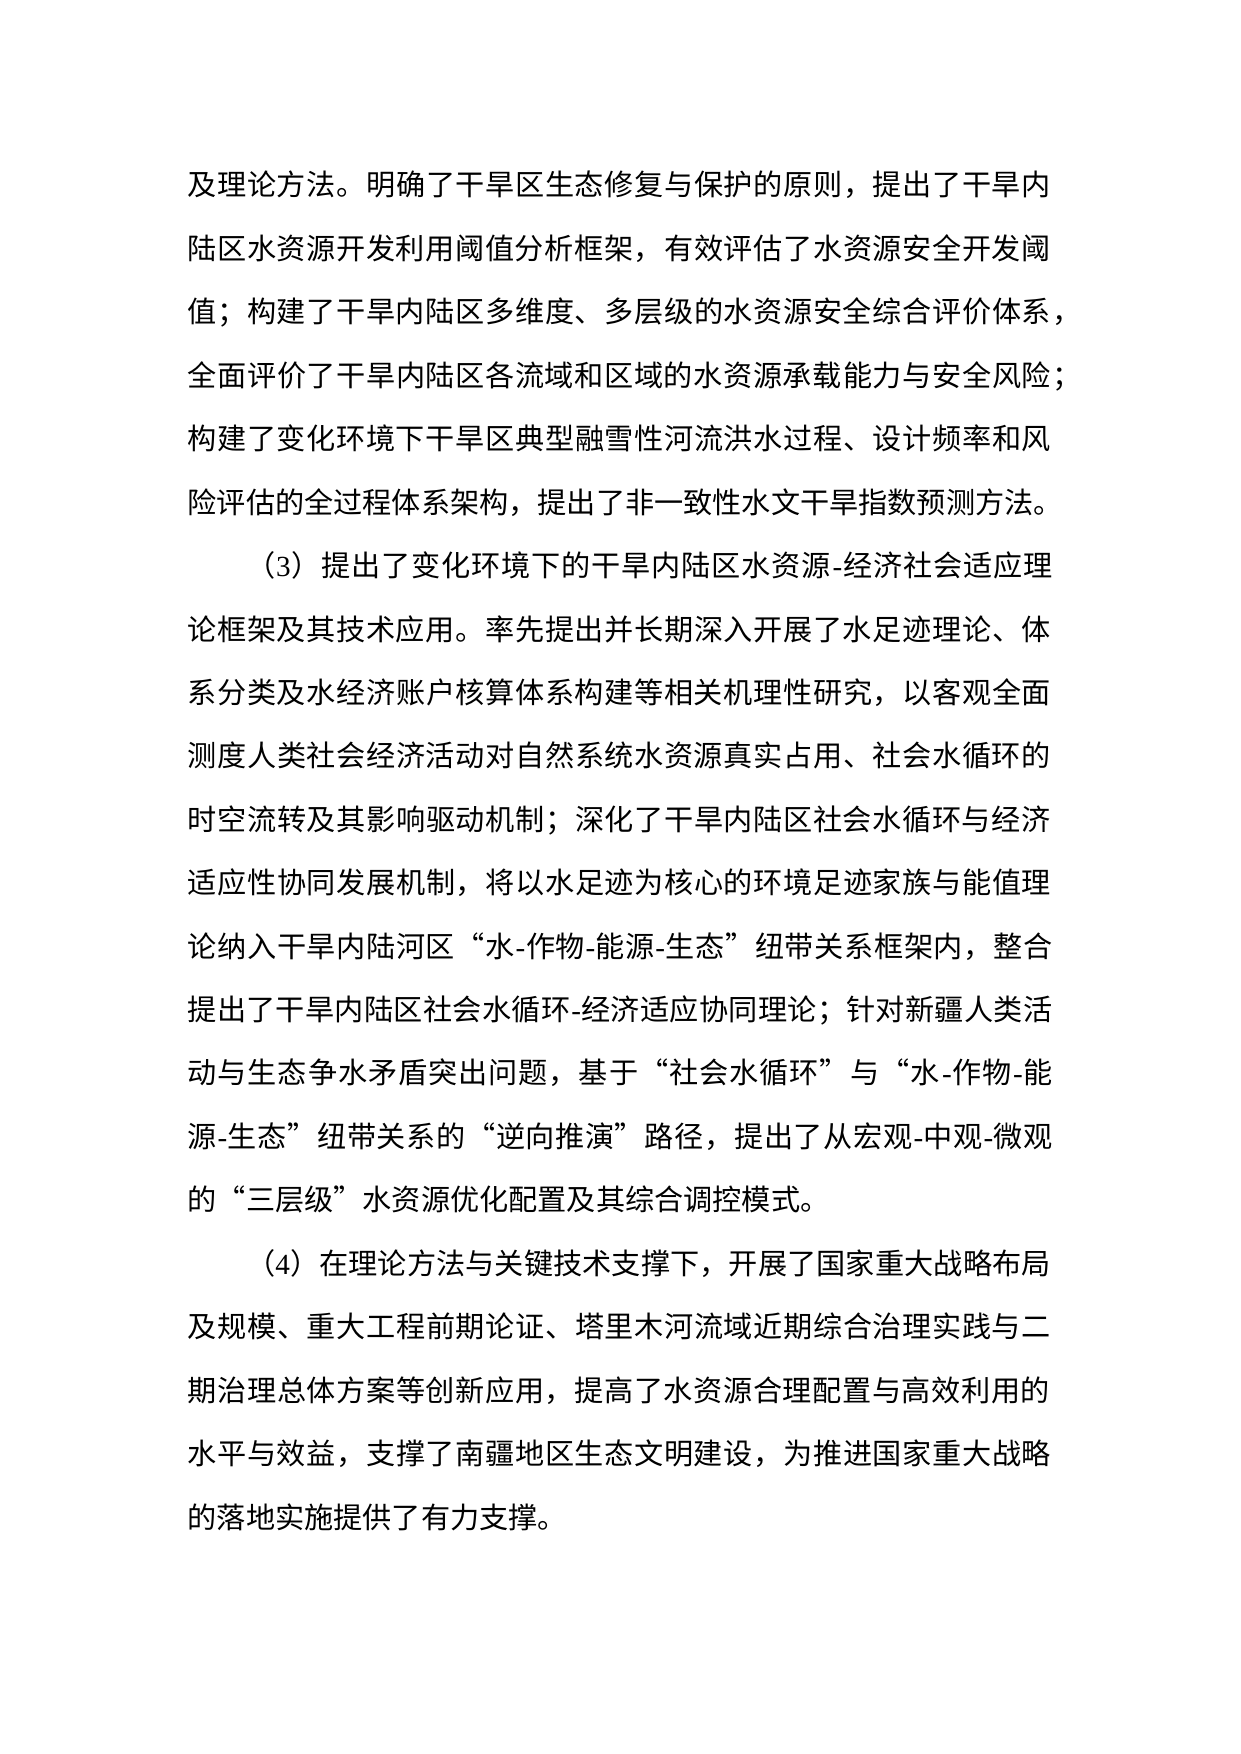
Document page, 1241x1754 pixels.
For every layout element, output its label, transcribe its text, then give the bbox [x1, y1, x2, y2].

text （3）提出了变化环境下的干旱内陆区水资源-经济社会适应理论框架及其技术应用。率先提出并长期深入开展了水足迹理论、体系分类及水经济账户核算体系构建等相关机理性研究，以客观全面测度人类社会经济活动对自然系统水资源真实占用、社会水循环的时空流转及其影响驱动机制；深化了干旱内陆区社会水循环与经济适应性协同发展机制，将以水足迹为核心的环境足迹家族与能值理论纳入干旱内陆河区“水-作物-能源-生态”纽带关系框架内，整合提出了干旱内陆区社会水循环-经济适应协同理论；针对新疆人类活动与生态争水矛盾突出问题，基于“社会水循环”与“水-作物-能源-生态”纽带关系的“逆向推演”路径，提出了从宏观-中观-微观的“三层级”水资源优化配置及其综合调控模式。 [187, 543, 1053, 1219]
text （4）在理论方法与关键技术支撑下，开展了国家重大战略布局及规模、重大工程前期论证、塔里木河流域近期综合治理实践与二期治理总体方案等创新应用，提高了水资源合理配置与高效利用的水平与效益，支撑了南疆地区生态文明建设，为推进国家重大战略的落地实施提供了有力支撑。 [187, 1240, 1053, 1536]
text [187, 162, 1053, 521]
